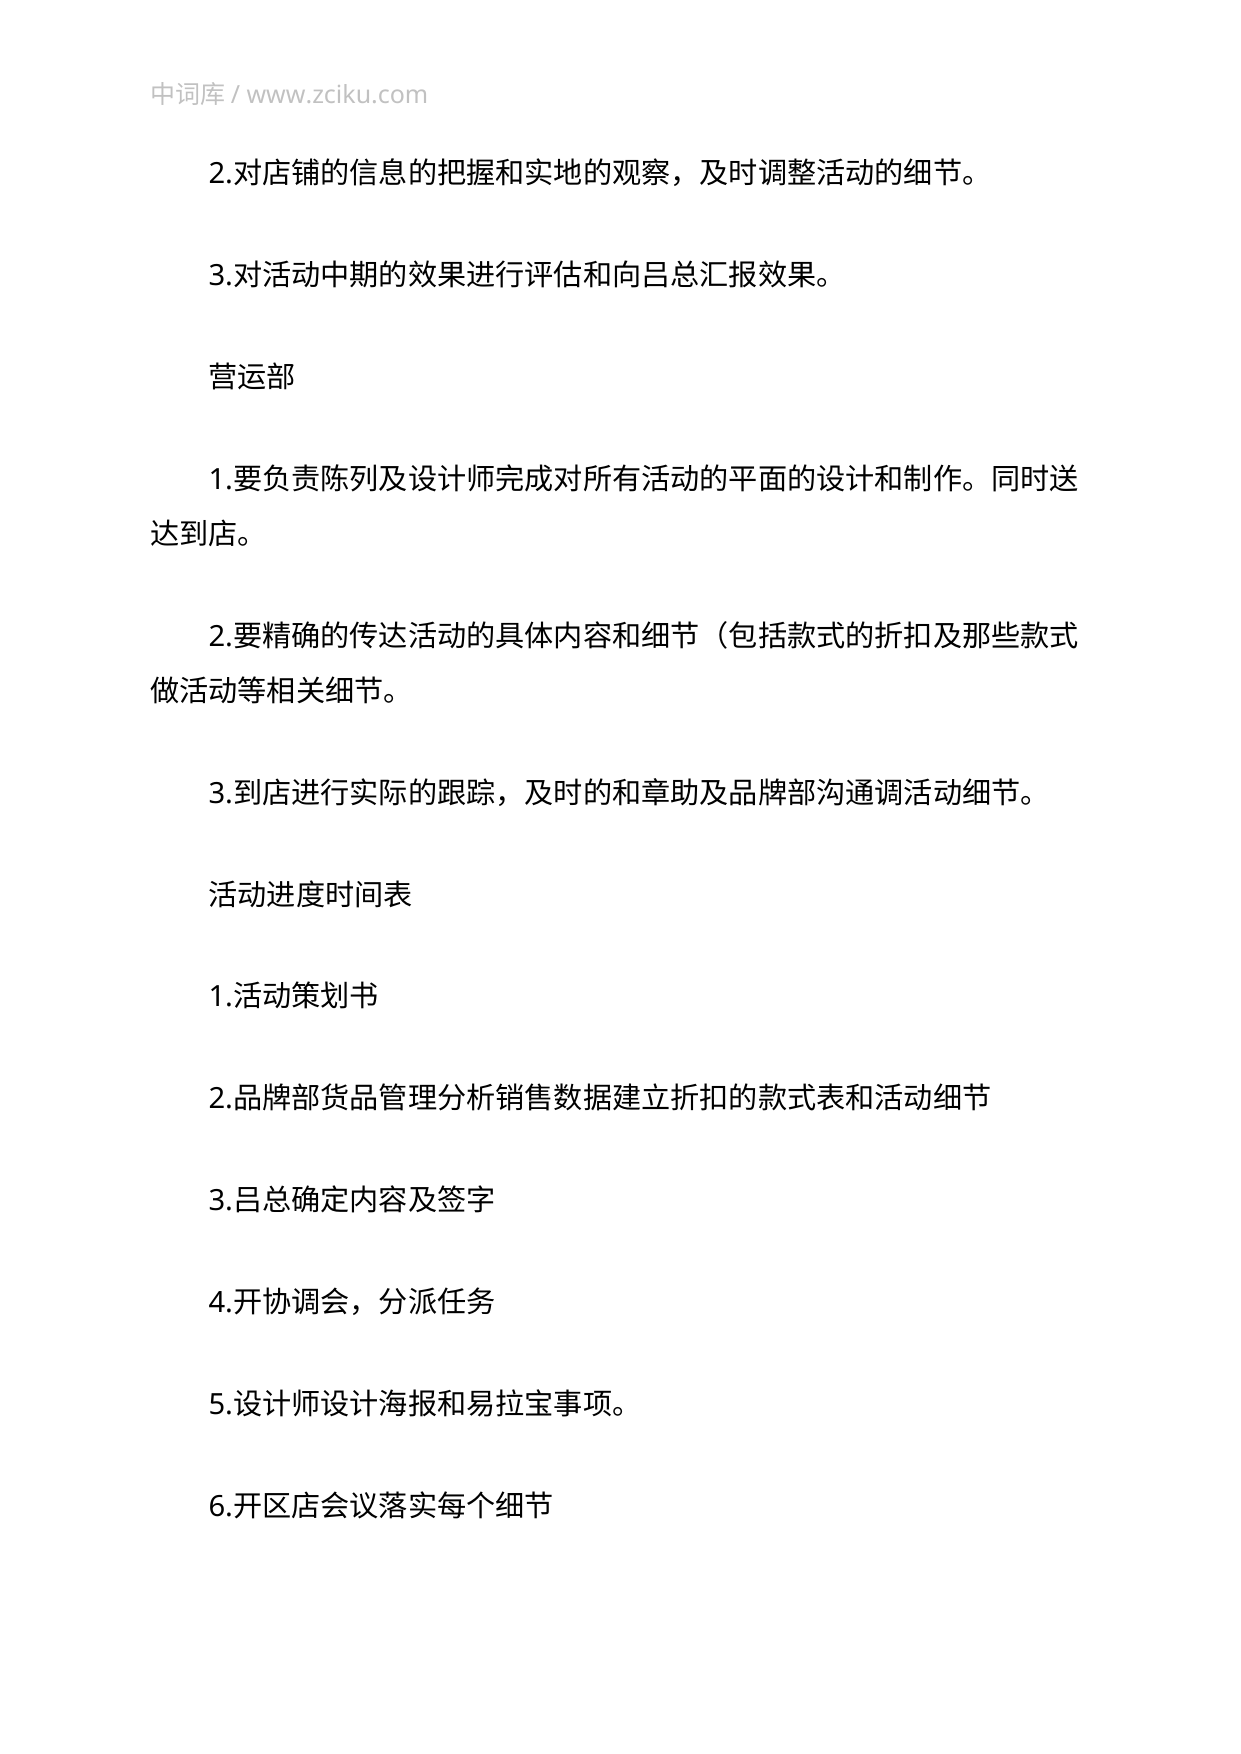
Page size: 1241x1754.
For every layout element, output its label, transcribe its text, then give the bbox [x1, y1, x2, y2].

text 营运部 [150, 354, 1090, 396]
text 3.吕总确定内容及签字 [150, 1177, 1090, 1219]
text 3.对活动中期的效果进行评估和向吕总汇报效果。 [150, 252, 1090, 294]
text 5.设计师设计海报和易拉宝事项。 [150, 1381, 1090, 1423]
text 活动进度时间表 [150, 871, 1090, 913]
text 3.到店进行实际的跟踪，及时的和章助及品牌部沟通调活动细节。 [150, 769, 1090, 812]
text 2.对店铺的信息的把握和实地的观察，及时调整活动的细节。 [150, 150, 1090, 192]
text 1.活动策划书 [150, 973, 1090, 1015]
text 1.要负责陈列及设计师完成对所有活动的平面的设计和制作。同时送达到店。 [150, 456, 1090, 553]
text 2.要精确的传达活动的具体内容和细节（包括款式的折扣及那些款式做活动等相关细节。 [150, 612, 1090, 710]
text 4.开协调会，分派任务 [150, 1279, 1090, 1321]
text 6.开区店会议落实每个细节 [150, 1483, 1090, 1525]
text 2.品牌部货品管理分析销售数据建立折扣的款式表和活动细节 [150, 1075, 1090, 1117]
